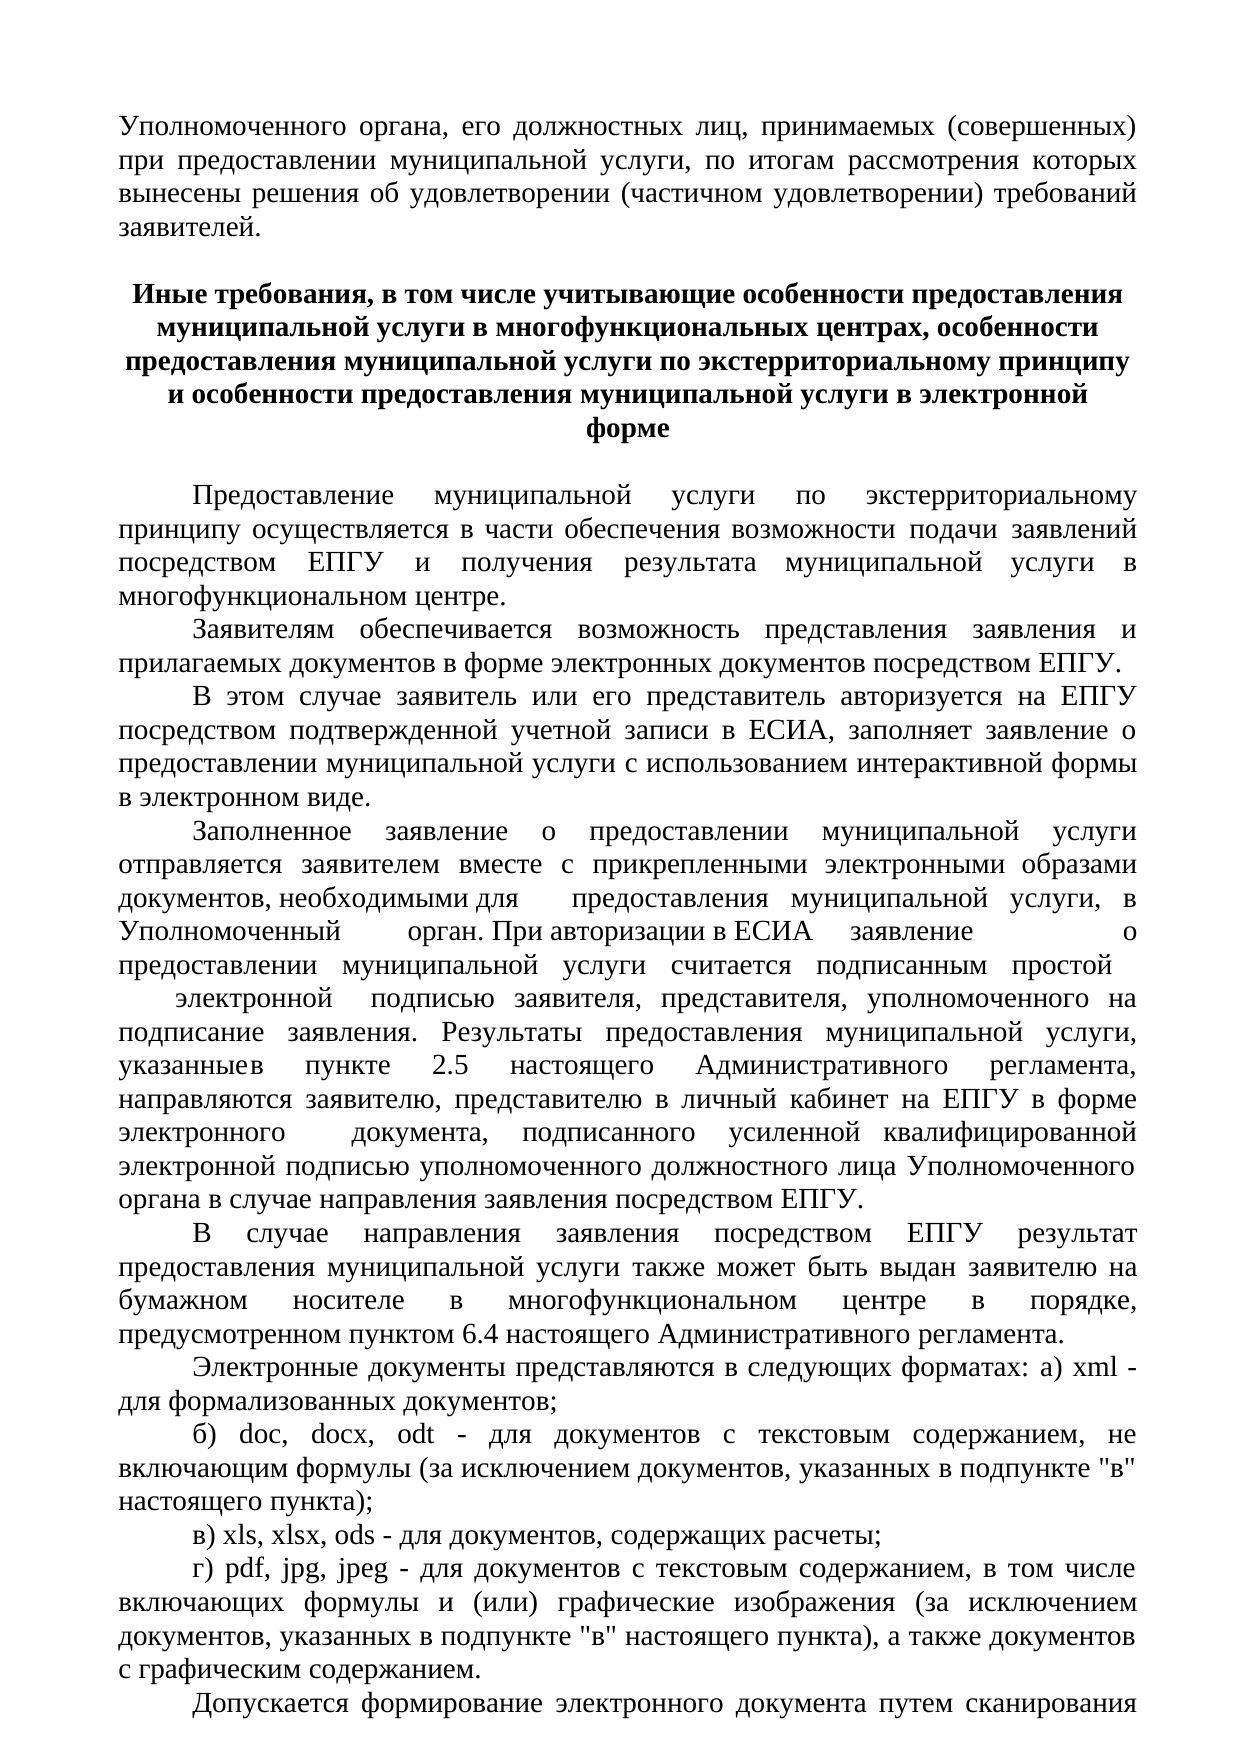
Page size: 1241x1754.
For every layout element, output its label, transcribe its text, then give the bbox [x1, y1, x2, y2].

text Электронные документы представляются в следующих форматах: а) xml - для формализованных документов; [118, 1349, 1137, 1416]
text Иные требования, в том числе учитывающие особенности предоставления муниципальной услуги в многофункциональных центрах, особенности предоставления муниципальной услуги по экстерриториальному принципу и особенности предоставления муниципальной услуги в электронной форме [123, 276, 1132, 444]
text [118, 108, 1137, 242]
text Заполненное заявление о предоставлении муниципальной услуги отправляется заявителем вместе с прикрепленными электронными образами документов, необходимыми для предоставления муниципальной услуги, в Уполномоченный орган. При авторизации в ЕСИА заявление о предоставлении муниципальной услуги считается подписанным простой электронной подписью заявителя, представителя, уполномоченного на подписание заявления. Результаты предоставления муниципальной услуги, указанные в пункте 2.5 настоящего Административного регламента, направляются заявителю, представителю в личный кабинет на ЕПГУ в форме электронного документа, подписанного усиленной квалифицированной электронной подписью уполномоченного должностного лица Уполномоченного [118, 813, 1137, 1182]
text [118, 1685, 1137, 1718]
text Предоставление муниципальной услуги по экстерриториальному принципу осуществляется в части обеспечения возможности подачи заявлений посредством ЕПГУ и получения результата муниципальной услуги в многофункциональном центре. [118, 477, 1137, 611]
text органа в случае направления заявления посредством ЕПГУ. [118, 1182, 1192, 1215]
text г) pdf, jpg, jpeg - для документов с текстовым содержанием, в том числе включающих формулы и (или) графические изображения (за исключением документов, указанных в подпункте "в" настоящего пункта), а также документов с графическим содержанием. [118, 1551, 1137, 1685]
text В случае направления заявления посредством ЕПГУ результат предоставления муниципальной услуги также может быть выдан заявителю на бумажном носителе в многофункциональном центре в порядке, предусмотренном пунктом 6.4 настоящего Административного регламента. [118, 1215, 1137, 1349]
text Заявителям обеспечивается возможность представления заявления и прилагаемых документов в форме электронных документов посредством ЕПГУ. [118, 611, 1137, 678]
text в) xls, xlsx, ods - для документов, содержащих расчеты; [192, 1517, 1192, 1551]
text В этом случае заявитель или его представитель авторизуется на ЕПГУ посредством подтвержденной учетной записи в ЕСИА, заполняет заявление о предоставлении муниципальной услуги с использованием интерактивной формы в электронном виде. [118, 678, 1137, 813]
text б) doc, docx, odt - для документов с текстовым содержанием, не включающим формулы (за исключением документов, указанных в подпункте "в" настоящего пункта); [118, 1416, 1137, 1517]
